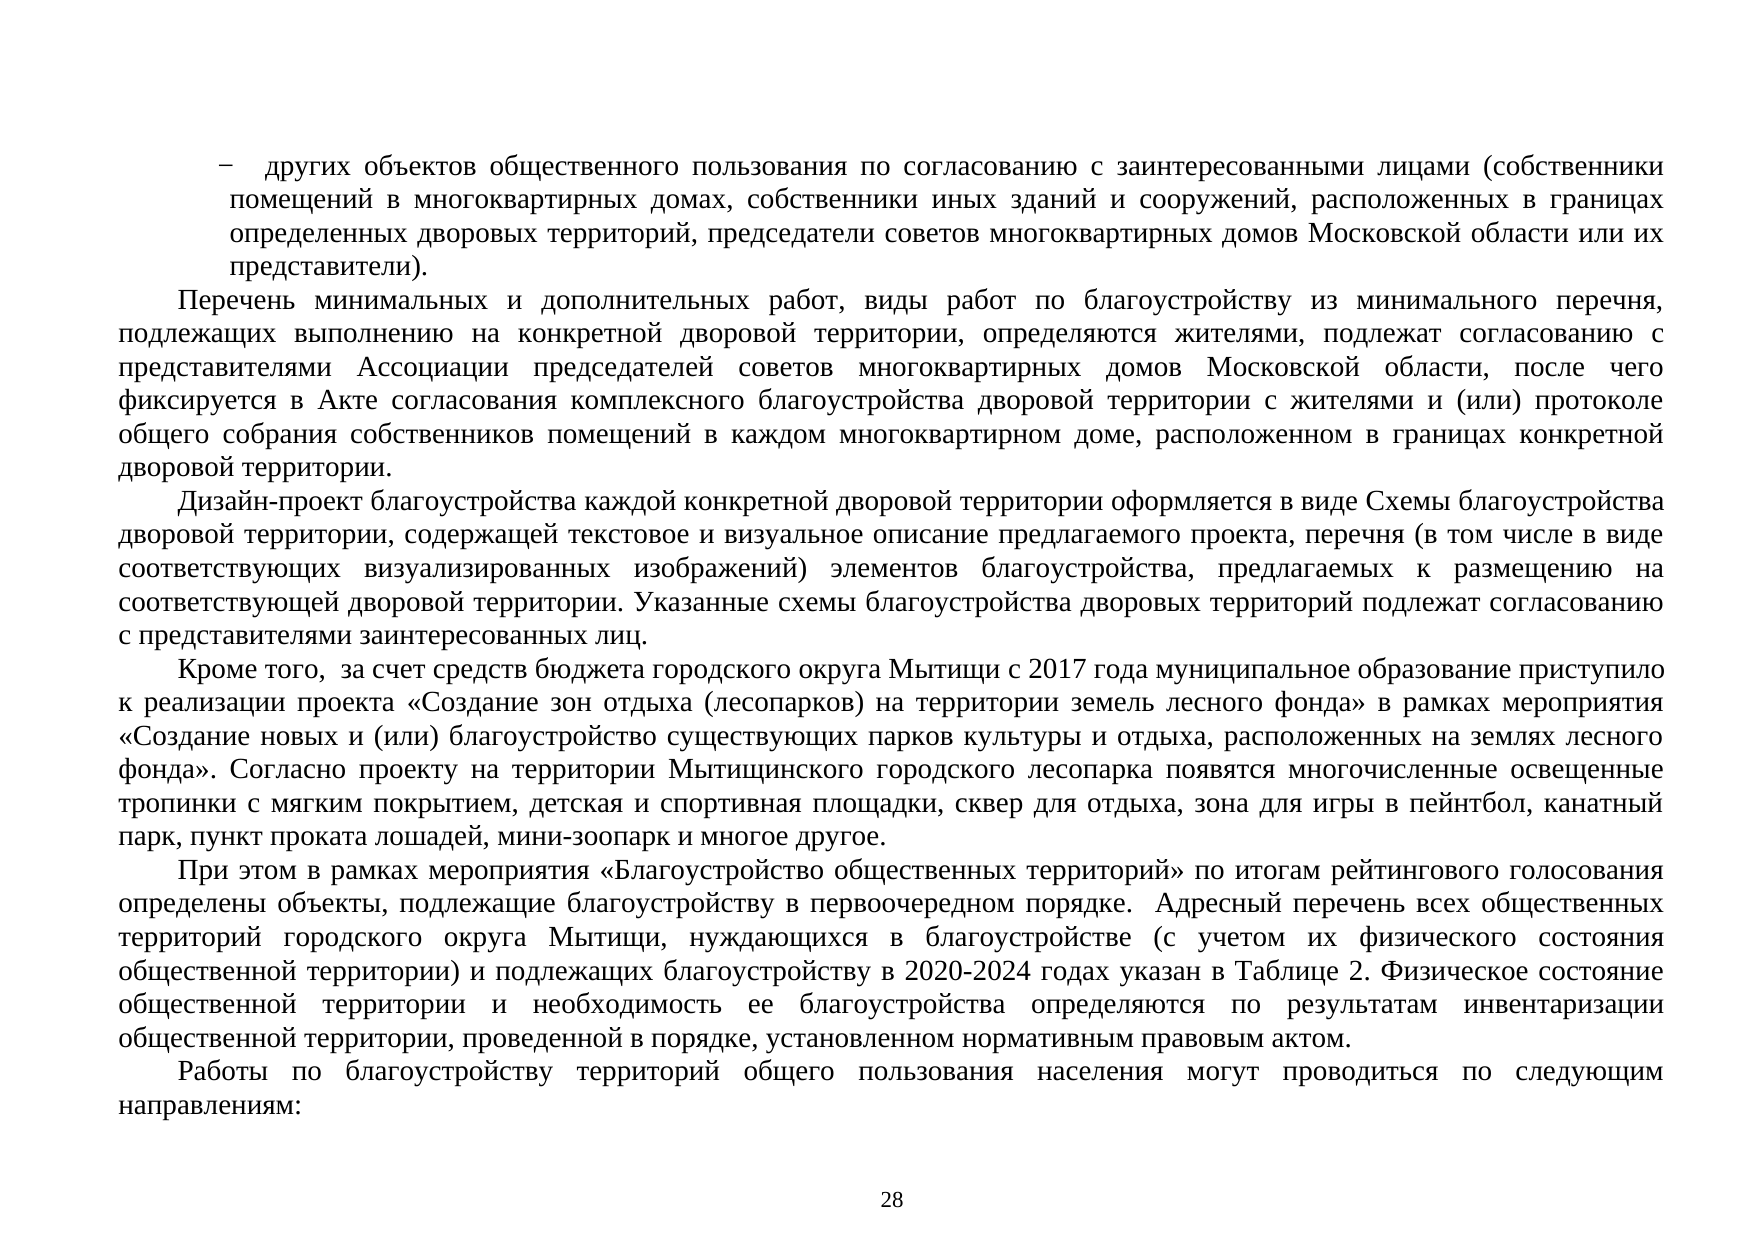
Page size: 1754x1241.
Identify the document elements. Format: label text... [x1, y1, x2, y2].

text Работы по благоустройству территорий общего пользования населения могут проводиться по следующим направлениям: [118, 1053, 1665, 1120]
list других объектов общественного пользования по согласованию с заинтересованными лицами (собственники помещений в многоквартирных домах, собственники иных зданий и сооружений, расположенных в границах определенных дворовых территорий, председатели советов многоквартирных домов Московской области или их представители). [217, 148, 1665, 282]
text При этом в рамках мероприятия «Благоустройство общественных территорий» по итогам рейтингового голосования определены объекты, подлежащие благоустройству в первоочередном порядке. Адресный перечень всех общественных территорий городского округа Мытищи, нуждающихся в благоустройстве (с учетом их физического состояния общественной территории) и подлежащих благоустройству в 2020-2024 годах указан в Таблице 2. Физическое состояние общественной территории и необходимость ее благоустройства определяются по результатам инвентаризации общественной территории, проведенной в порядке, установленном нормативным правовым актом. [118, 852, 1665, 1053]
text Кроме того, за счет средств бюджета городского округа Мытищи с 2017 года муниципальное образование приступило к реализации проекта «Создание зон отдыха (лесопарков) на территории земель лесного фонда» в рамках мероприятия «Создание новых и (или) благоустройство существующих парков культуры и отдыха, расположенных на землях лесного фонда». Согласно проекту на территории Мытищинского городского лесопарка появятся многочисленные освещенные тропинки с мягким покрытием, детская и спортивная площадки, сквер для отдыха, зона для игры в пейнтбол, канатный парк, пункт проката лошадей, мини-зоопарк и многое другое. [118, 651, 1665, 852]
text Дизайн-проект благоустройства каждой конкретной дворовой территории оформляется в виде Схемы благоустройства дворовой территории, содержащей текстовое и визуальное описание предлагаемого проекта, перечня (в том числе в виде соответствующих визуализированных изображений) элементов благоустройства, предлагаемых к размещению на соответствующей дворовой территории. Указанные схемы благоустройства дворовых территорий подлежат согласованию с представителями заинтересованных лиц. [118, 483, 1665, 651]
text Перечень минимальных и дополнительных работ, виды работ по благоустройству из минимального перечня, подлежащих выполнению на конкретной дворовой территории, определяются жителями, подлежат согласованию с представителями Ассоциации председателей советов многоквартирных домов Московской области, после чего фиксируется в Акте согласования комплексного благоустройства дворовой территории с жителями и (или) протоколе общего собрания собственников помещений в каждом многоквартирном доме, расположенном в границах конкретной дворовой территории. [118, 282, 1665, 483]
